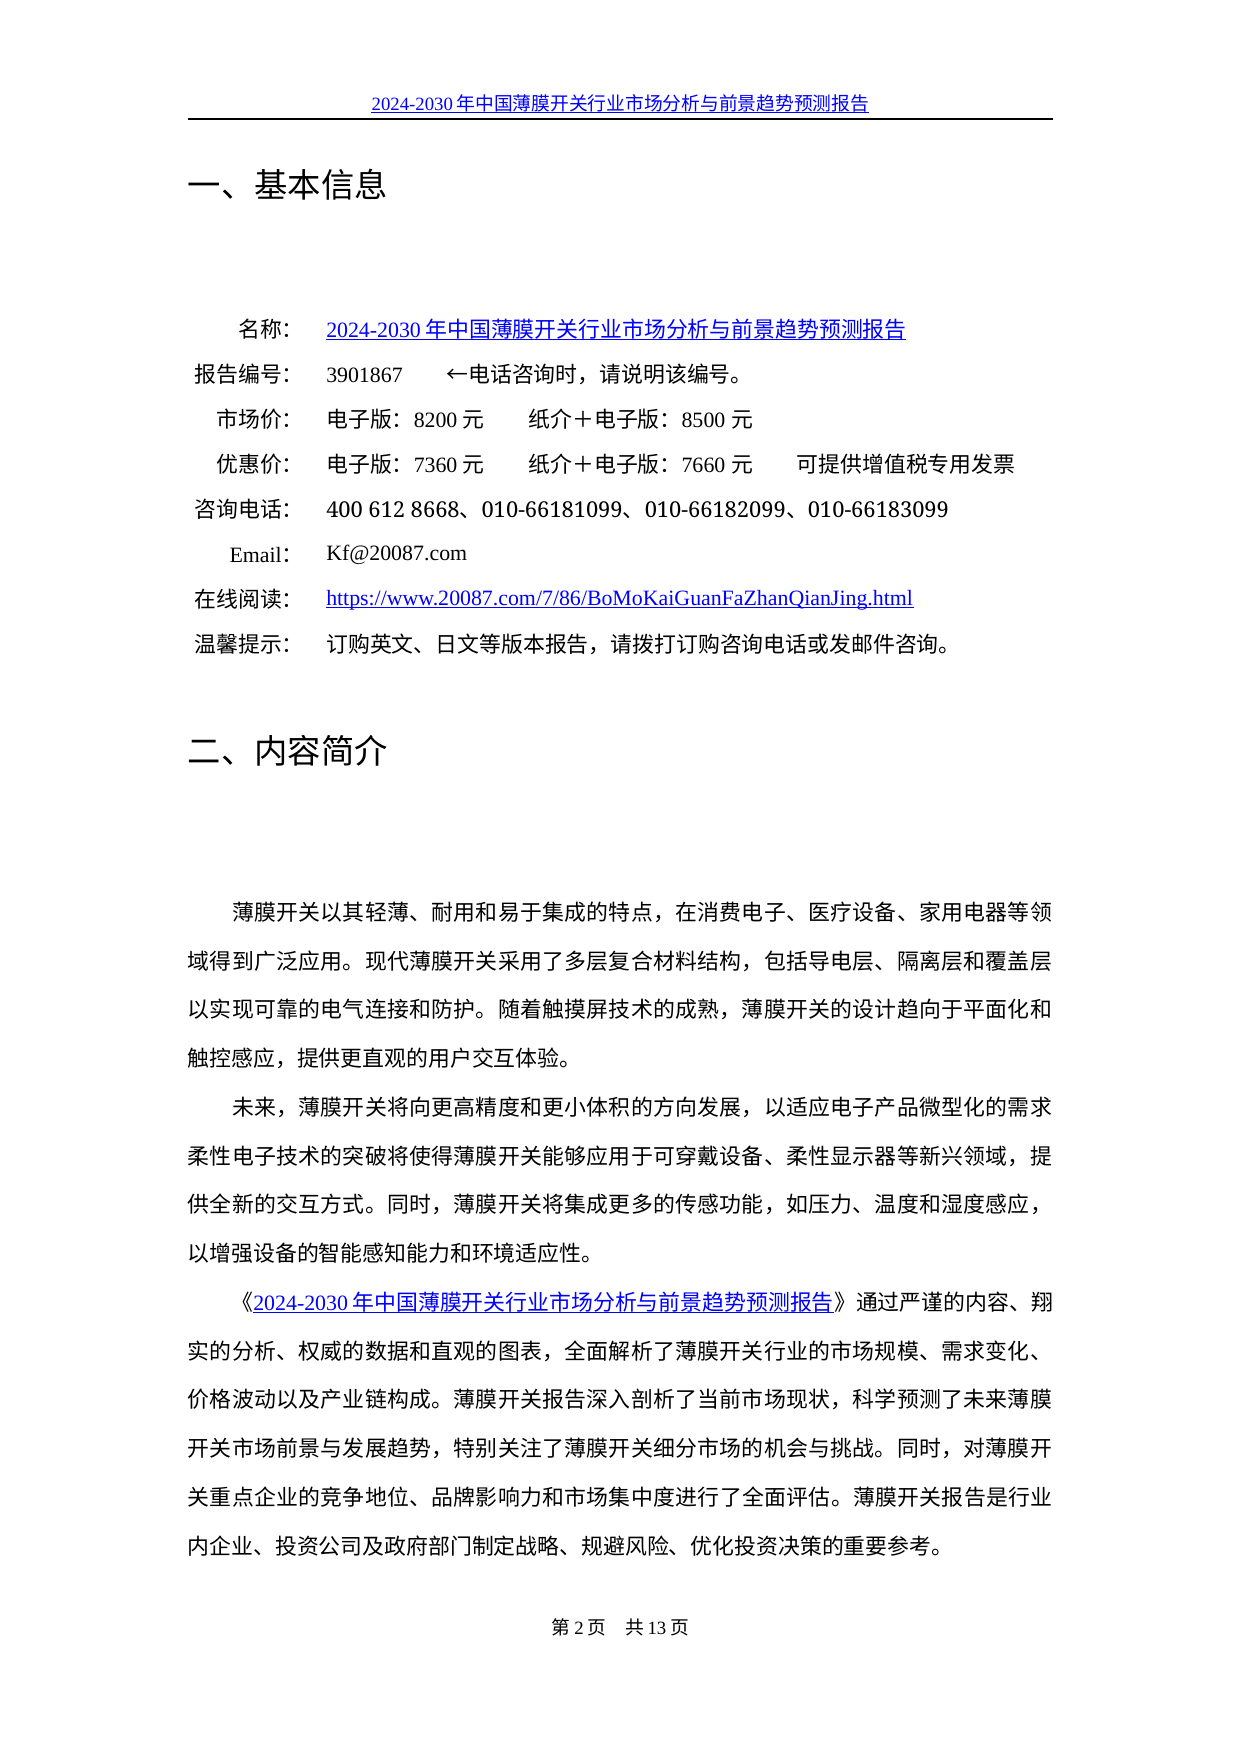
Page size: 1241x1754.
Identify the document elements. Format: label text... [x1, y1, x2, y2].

title 二、内容简介 [187, 717, 1053, 782]
table_cell 温馨提示： [167, 627, 315, 672]
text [187, 894, 1053, 1561]
table_cell 报告编号： [167, 357, 315, 402]
table_cell 订购英文、日文等版本报告，请拨打订购咨询电话或发邮件咨询。 [315, 627, 1073, 672]
table_cell 优惠价： [167, 447, 315, 492]
table_cell [315, 582, 1073, 627]
table_header 2024-2030年中国薄膜开关行业市场分析与前景趋势预测报告 [315, 312, 1073, 357]
table_cell 400 612 8668、010-66181099、010-66182099、010-66183099 [315, 492, 1073, 537]
table_cell 3901867 ←电话咨询时，请说明该编号。 [315, 357, 1073, 402]
title 一、基本信息 [187, 150, 1053, 215]
table_cell 市场价： [167, 402, 315, 447]
table_cell 在线阅读： [167, 582, 315, 627]
table_header 名称： [167, 312, 315, 357]
table_cell 电子版：8200 元 纸介＋电子版：8500 元 [315, 402, 1073, 447]
table_cell 咨询电话： [167, 492, 315, 537]
table_cell Email： [167, 537, 315, 582]
table_cell Kf@20087.com [315, 537, 1073, 582]
table_cell 电子版：7360 元 纸介＋电子版：7660 元 可提供增值税专用发票 [315, 447, 1073, 492]
